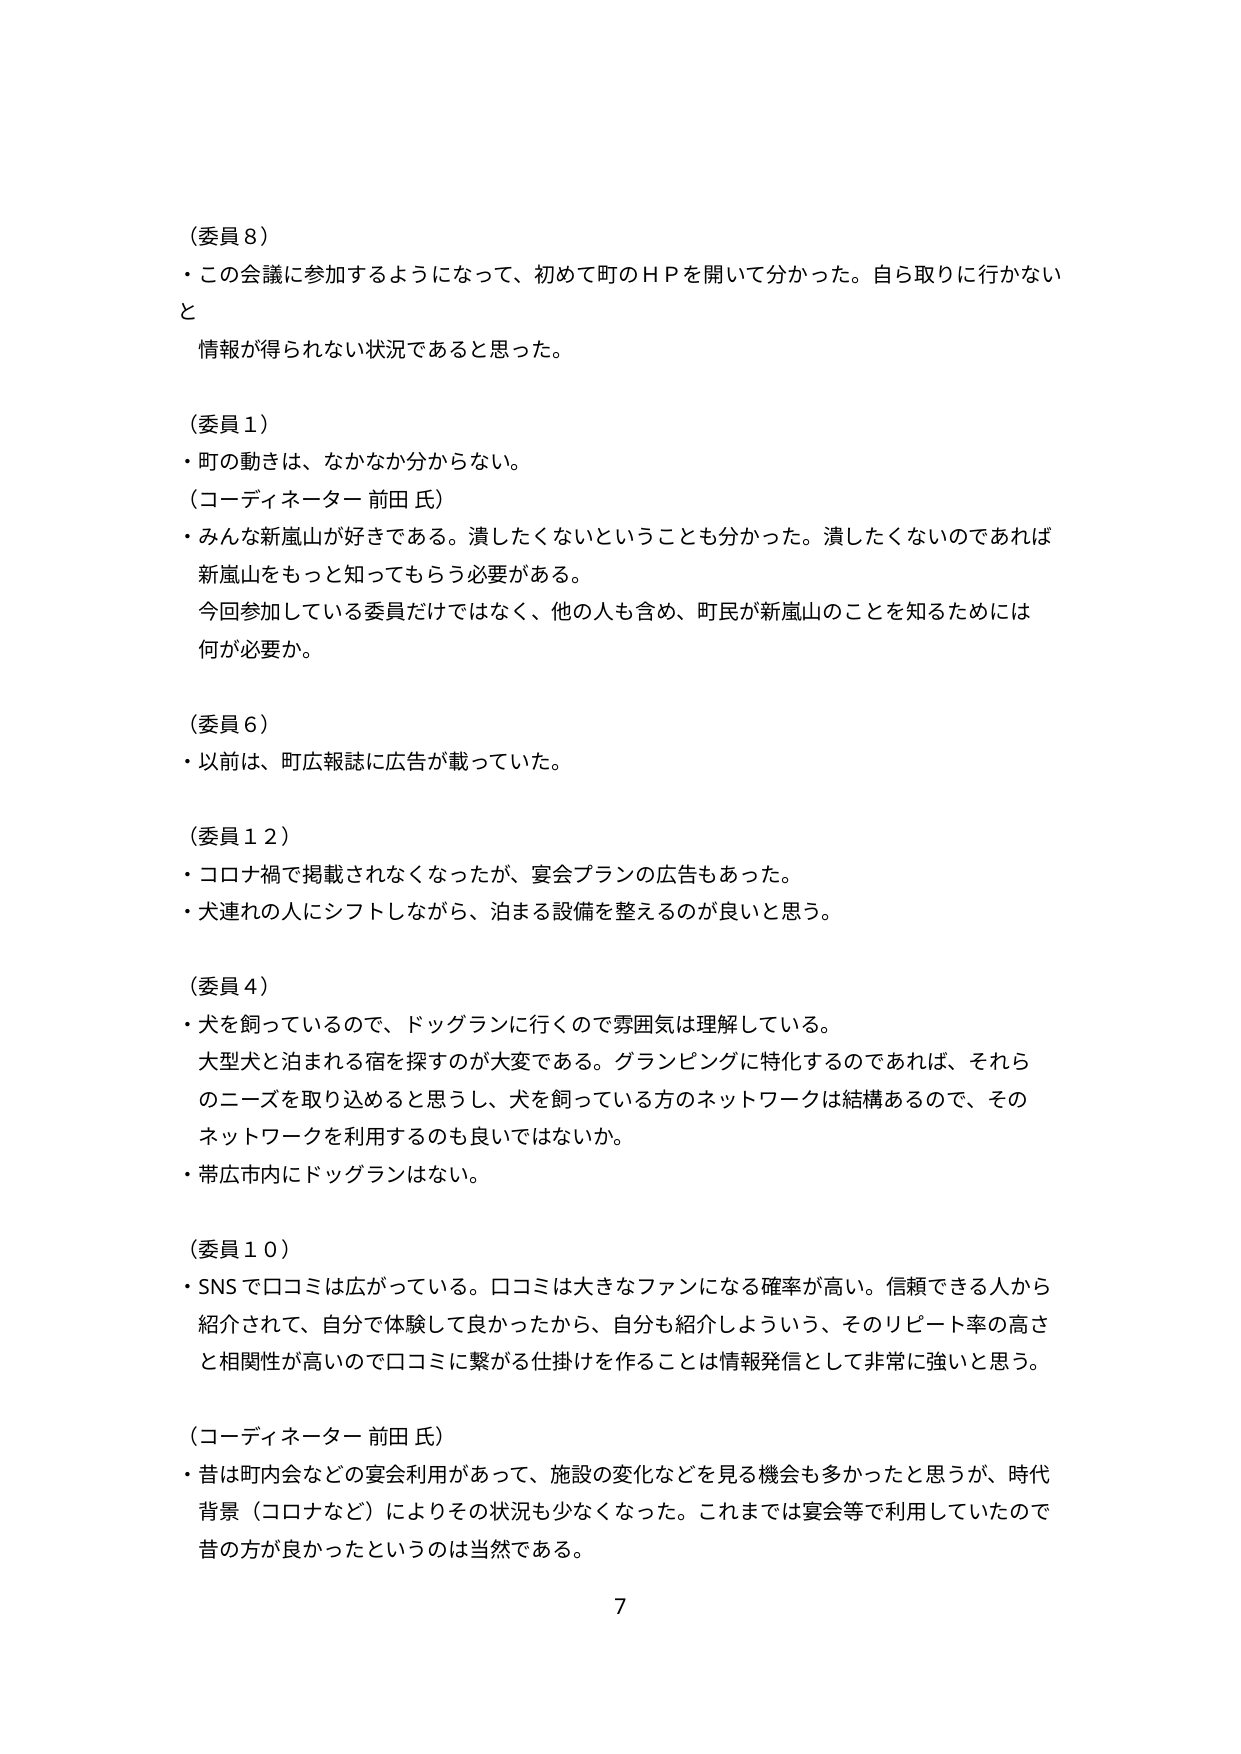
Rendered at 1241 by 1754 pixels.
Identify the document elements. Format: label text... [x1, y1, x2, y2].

text ・町の動きは、なかなか分からない。 [177, 442, 1063, 479]
text と相関性が高いので口コミに繋がる仕掛けを作ることは情報発信として非常に強いと思う。 [177, 1342, 1063, 1379]
text （委員６） [177, 704, 1063, 742]
text （委員１２） [177, 817, 1063, 854]
text ・この会議に参加するようになって、初めて町のＨＰを開いて分かった。自ら取りに行かないと [177, 254, 1063, 329]
text （委員１０） [177, 1229, 1063, 1267]
text 昔の方が良かったというのは当然である。 [177, 1529, 1063, 1567]
text ・犬を飼っているので、ドッグランに行くので雰囲気は理解している。 [177, 1004, 1063, 1042]
text （コーディネーター 前田 氏） [177, 479, 1063, 517]
text ・コロナ禍で掲載されなくなったが、宴会プランの広告もあった。 [177, 854, 1063, 892]
text （委員４） [177, 967, 1063, 1004]
text ・帯広市内にドッグランはない。 [177, 1154, 1063, 1192]
text ・みんな新嵐山が好きである。潰したくないということも分かった。潰したくないのであれば [177, 517, 1063, 554]
text 何が必要か。 [177, 629, 1063, 667]
text ・犬連れの人にシフトしながら、泊まる設備を整えるのが良いと思う。 [177, 892, 1063, 929]
text （委員８） [177, 217, 1063, 254]
text 紹介されて、自分で体験して良かったから、自分も紹介しよういう、そのリピート率の高さ [177, 1304, 1063, 1342]
text 今回参加している委員だけではなく、他の人も含め、町民が新嵐山のことを知るためには [177, 592, 1063, 629]
text （委員１） [177, 404, 1063, 442]
text （コーディネーター 前田 氏） [177, 1417, 1063, 1454]
text 大型犬と泊まれる宿を探すのが大変である。グランピングに特化するのであれば、それら [177, 1042, 1063, 1079]
text ・SNSで口コミは広がっている。口コミは大きなファンになる確率が高い。信頼できる人から [177, 1267, 1063, 1304]
text ネットワークを利用するのも良いではないか。 [177, 1117, 1063, 1154]
text 新嵐山をもっと知ってもらう必要がある。 [177, 554, 1063, 592]
text のニーズを取り込めると思うし、犬を飼っている方のネットワークは結構あるので、その [177, 1079, 1063, 1117]
text 背景（コロナなど）によりその状況も少なくなった。これまでは宴会等で利用していたので [177, 1492, 1063, 1529]
text ・以前は、町広報誌に広告が載っていた。 [177, 742, 1063, 779]
text 情報が得られない状況であると思った。 [177, 329, 1063, 367]
text ・昔は町内会などの宴会利用があって、施設の変化などを見る機会も多かったと思うが、時代 [177, 1454, 1063, 1492]
